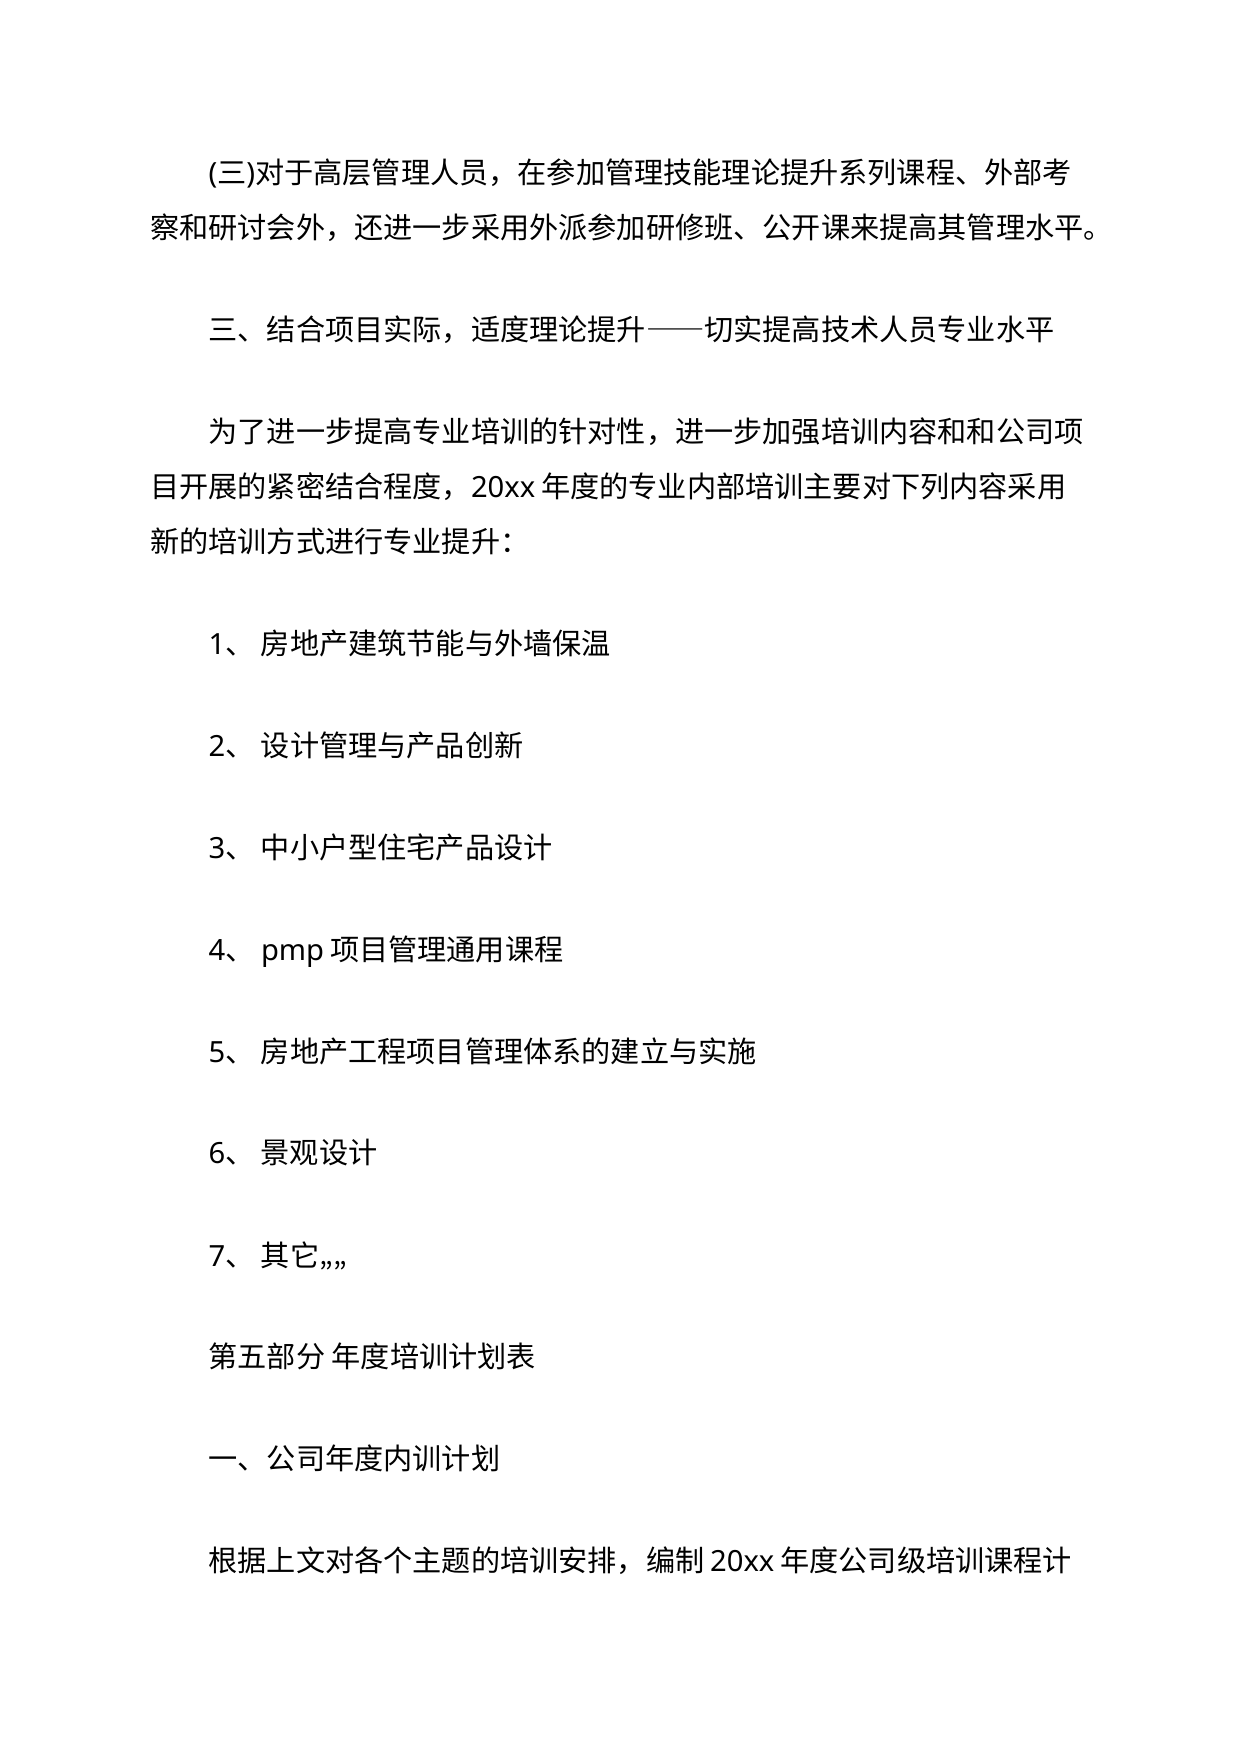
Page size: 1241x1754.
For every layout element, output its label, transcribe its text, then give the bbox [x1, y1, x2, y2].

text 第五部分 年度培训计划表 [150, 1334, 1090, 1376]
text 三、结合项目实际，适度理论提升——切实提高技术人员专业水平 [150, 307, 1090, 349]
text 2、 设计管理与产品创新 [150, 722, 1090, 764]
text 4、 pmp项目管理通用课程 [150, 926, 1090, 968]
text 6、 景观设计 [150, 1130, 1090, 1172]
text 1、 房地产建筑节能与外墙保温 [150, 620, 1090, 663]
text 一、公司年度内训计划 [150, 1436, 1090, 1478]
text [150, 1538, 1090, 1580]
text 为了进一步提高专业培训的针对性，进一步加强培训内容和和公司项目开展的紧密结合程度，20xx年度的专业内部培训主要对下列内容采用新的培训方式进行专业提升： [150, 408, 1090, 561]
text 7、 其它„„ [150, 1232, 1090, 1274]
text (三)对于高层管理人员，在参加管理技能理论提升系列课程、外部考察和研讨会外，还进一步采用外派参加研修班、公开课来提高其管理水平。 [150, 150, 1090, 247]
text 3、 中小户型住宅产品设计 [150, 824, 1090, 867]
text 5、 房地产工程项目管理体系的建立与实施 [150, 1028, 1090, 1071]
